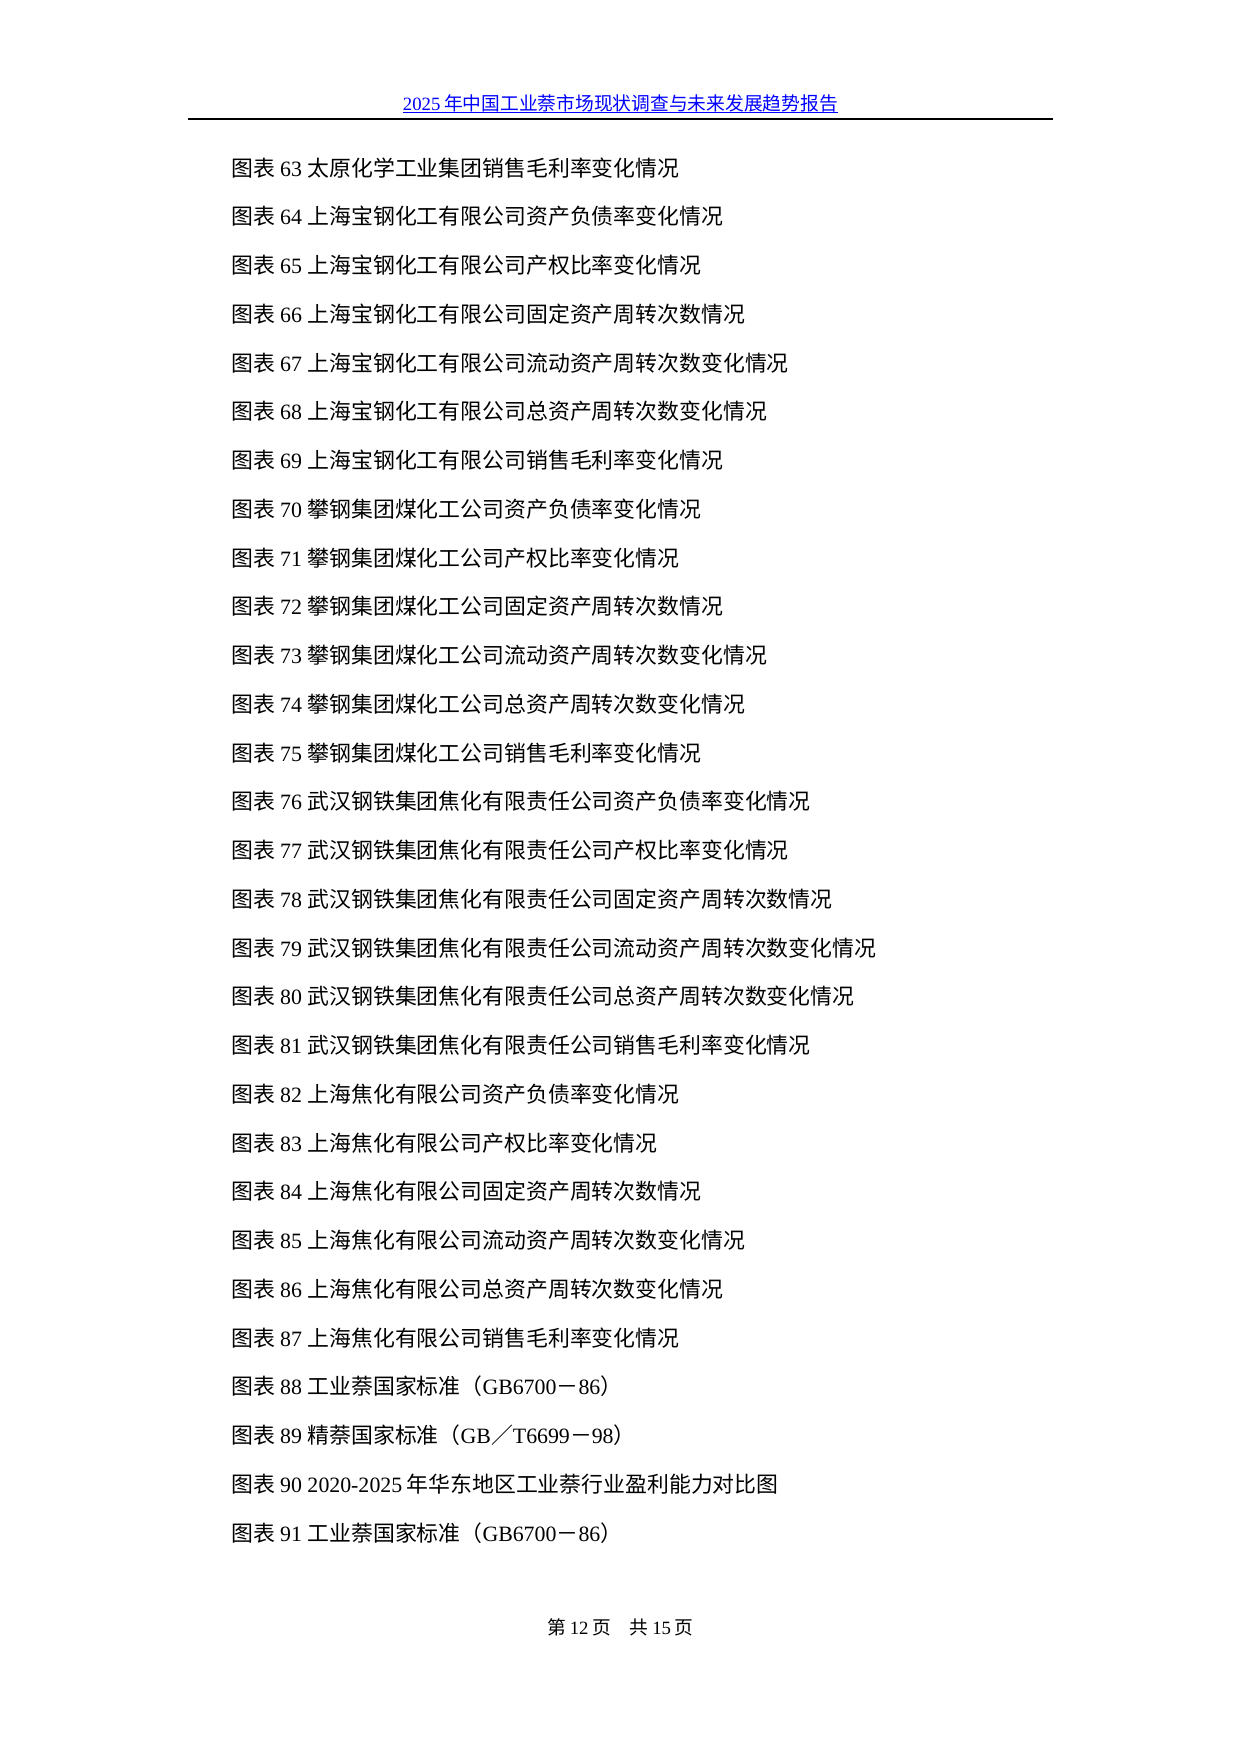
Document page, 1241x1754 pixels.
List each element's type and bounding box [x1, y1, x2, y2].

text [187, 150, 1053, 1548]
